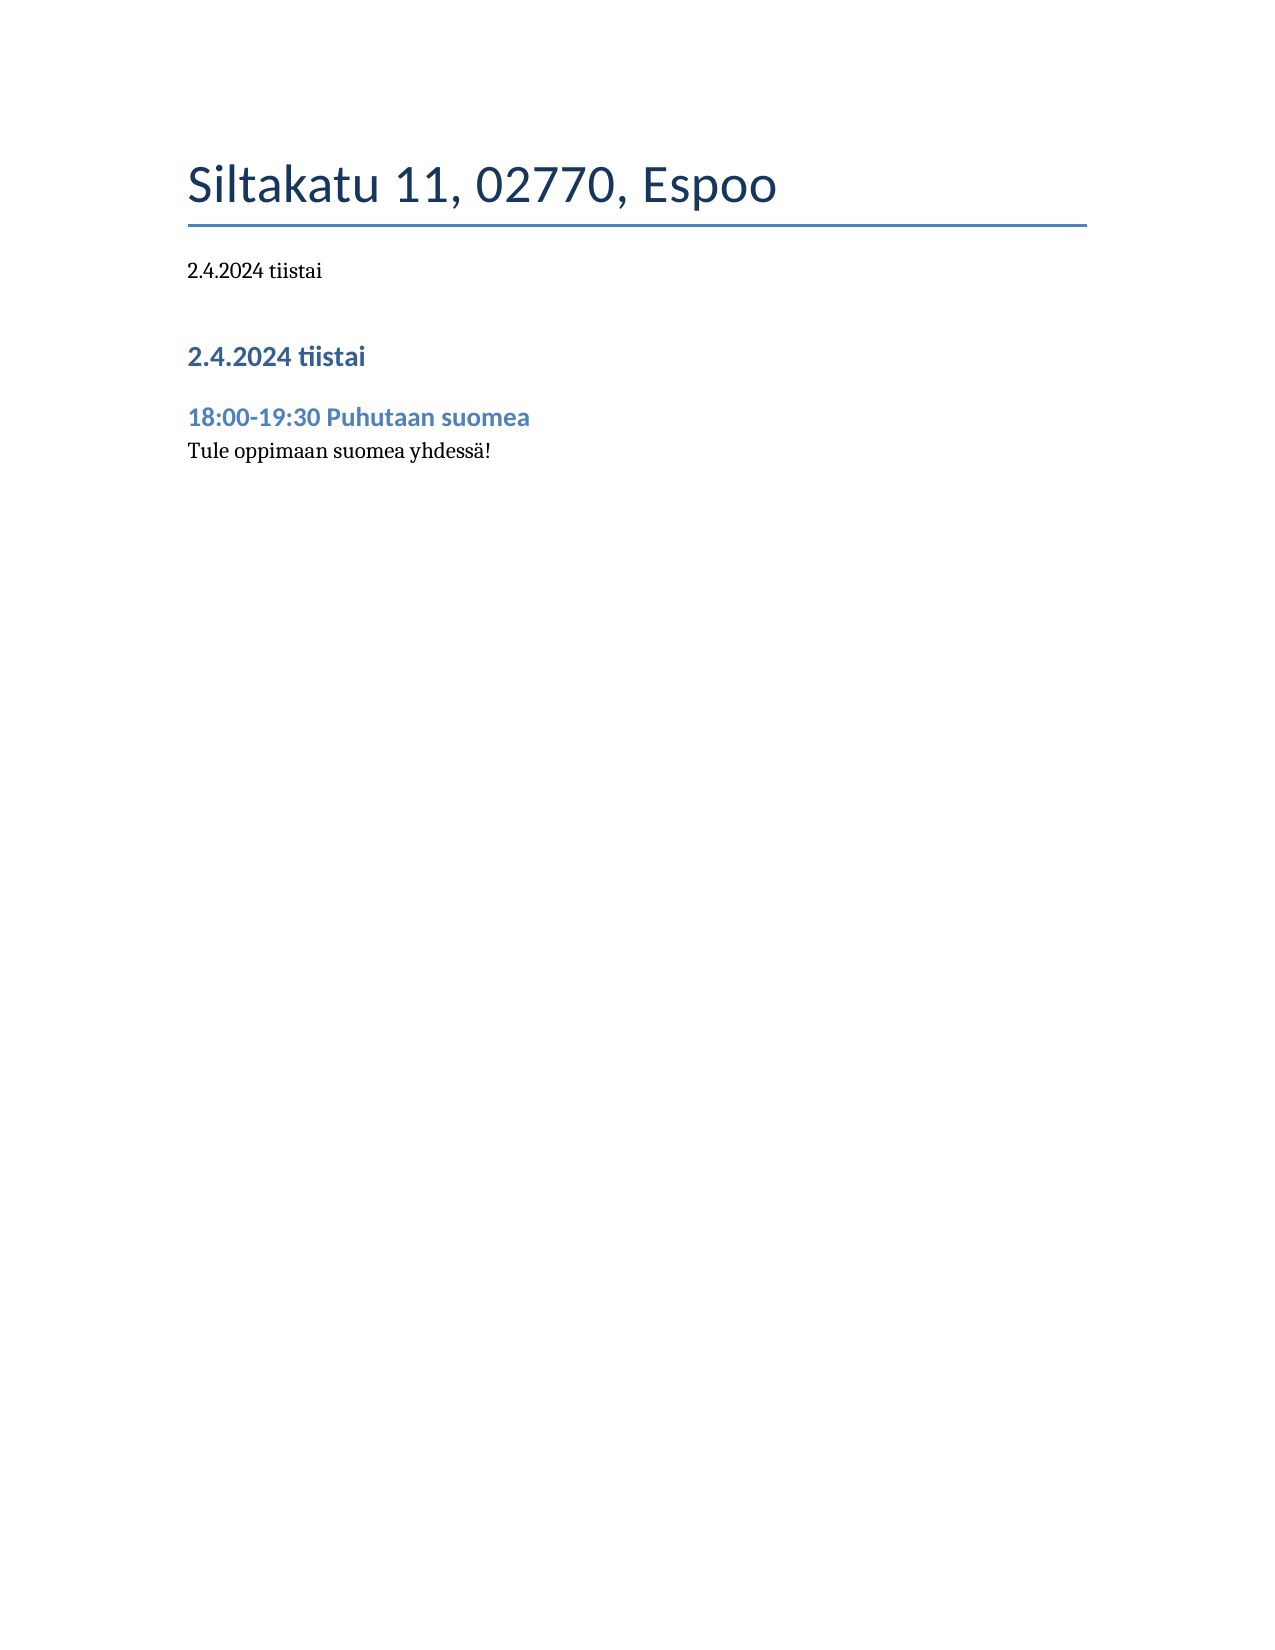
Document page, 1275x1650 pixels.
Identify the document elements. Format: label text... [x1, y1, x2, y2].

subtitle 2.4.2024 tiistai [187, 338, 1087, 374]
text Tule oppimaan suomea yhdessä! [187, 438, 1087, 464]
text 2.4.2024 tiistai [187, 258, 1087, 284]
subtitle 18:00-19:30 Puhutaan suomea [187, 400, 1087, 433]
title Siltakatu 11, 02770, Espoo [187, 150, 1087, 227]
